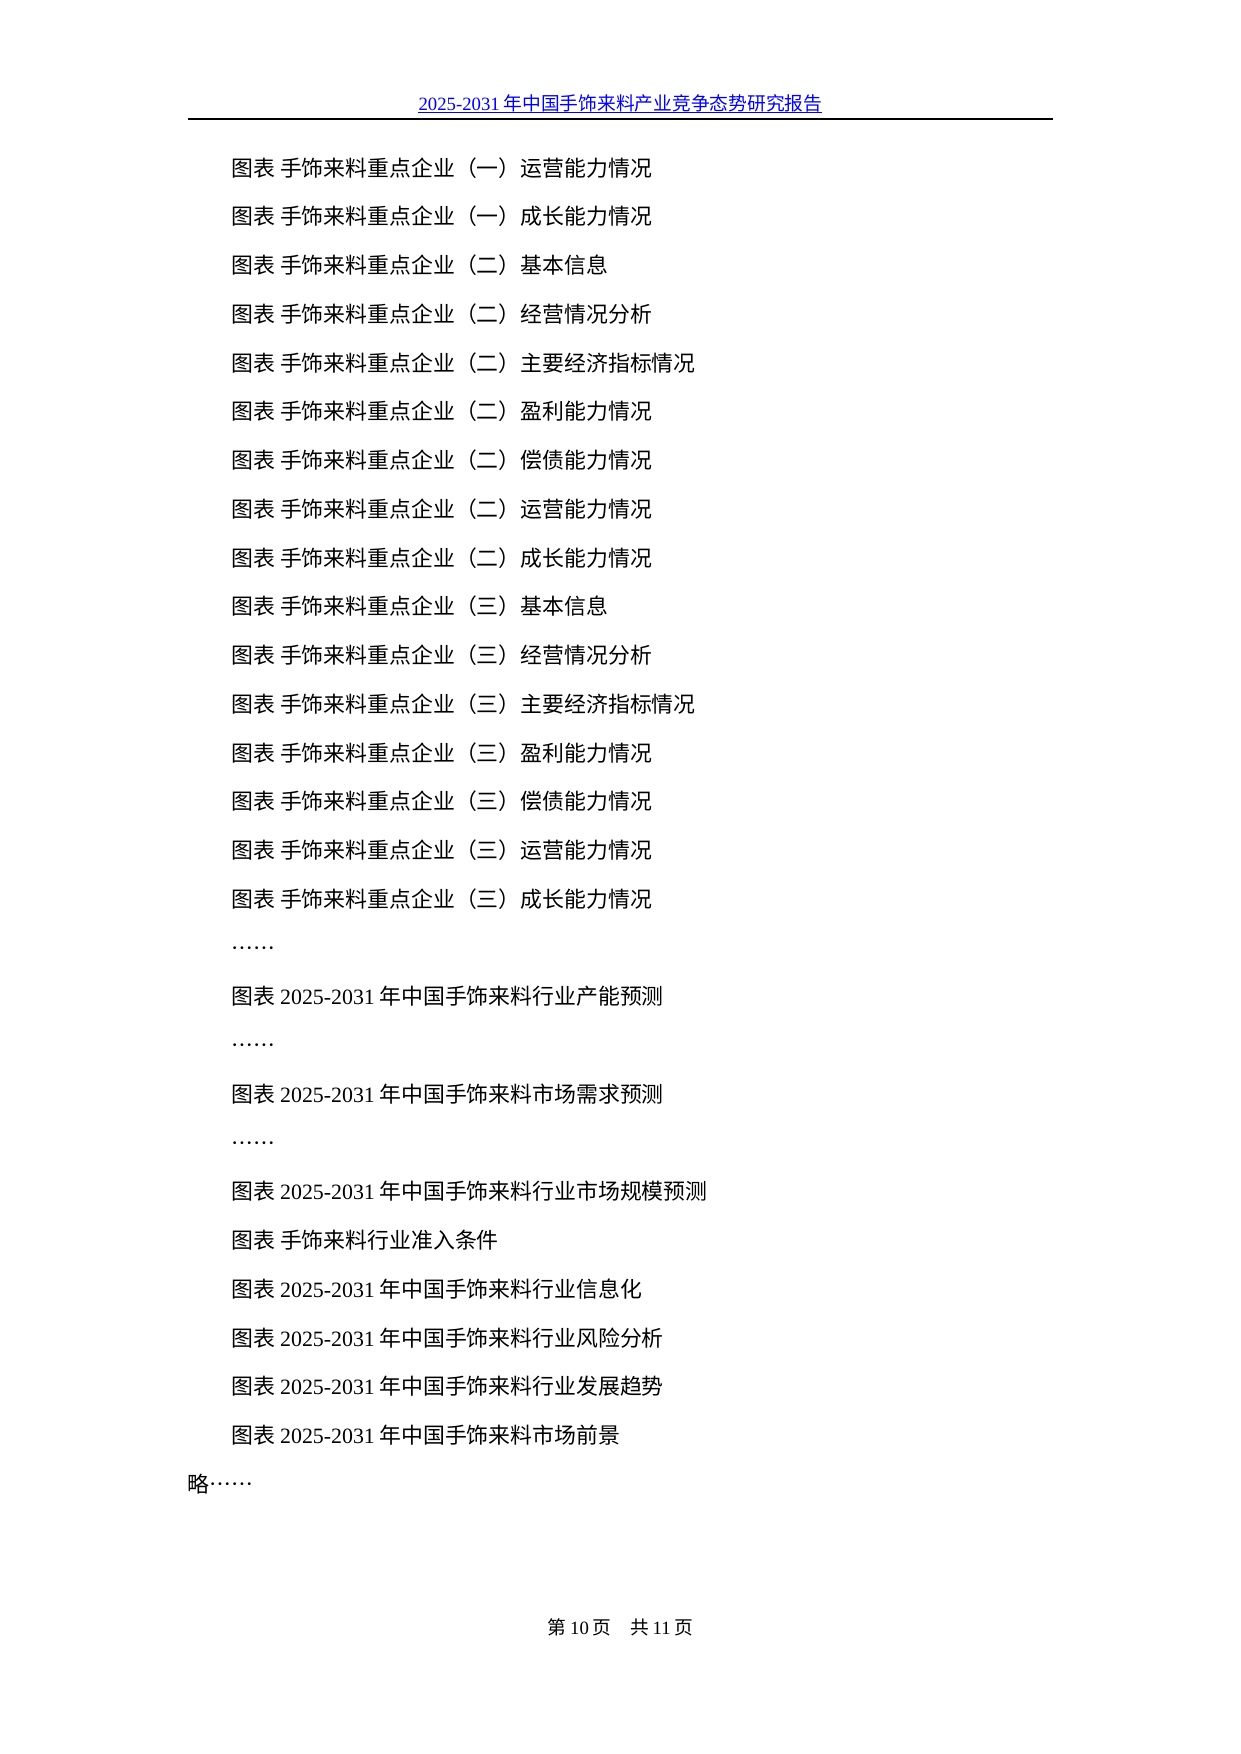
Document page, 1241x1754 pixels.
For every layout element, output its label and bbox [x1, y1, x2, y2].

text [187, 150, 1053, 1499]
